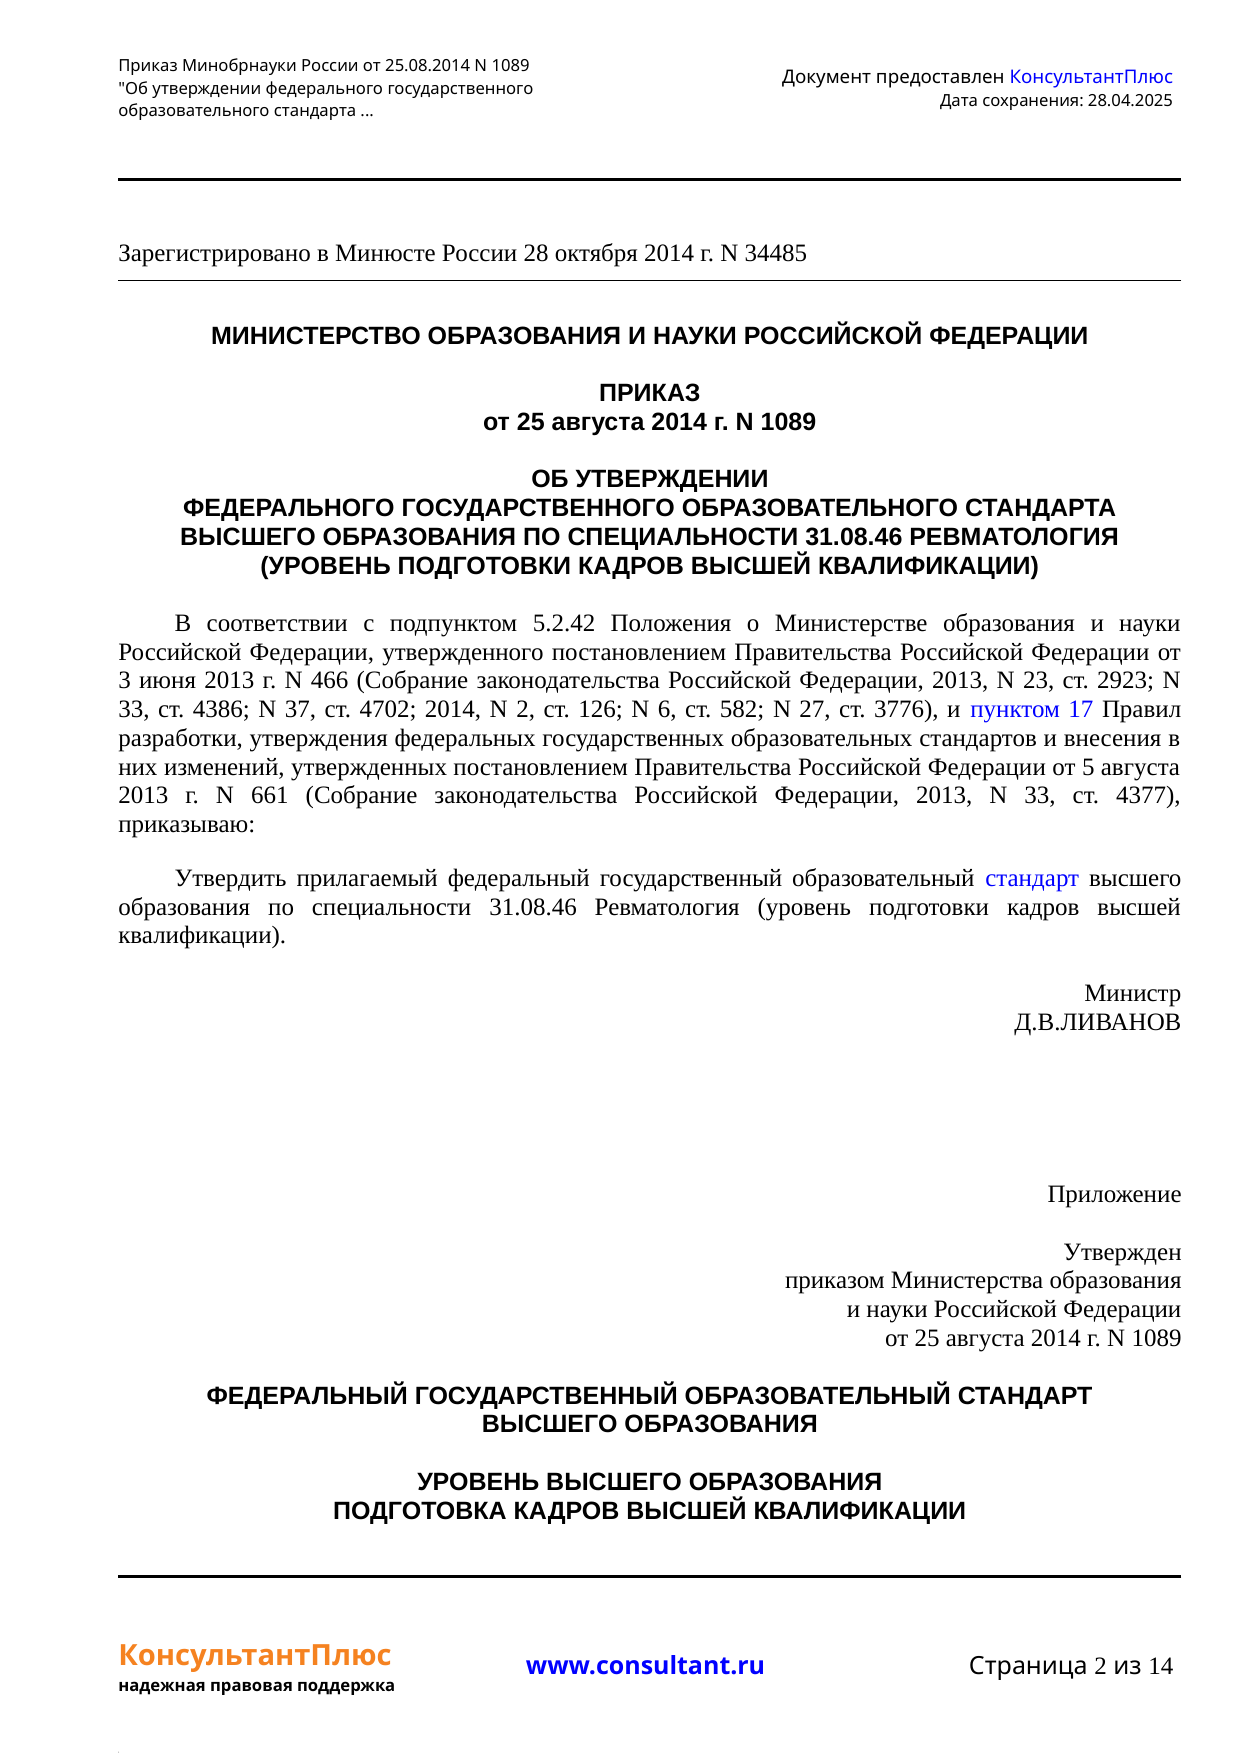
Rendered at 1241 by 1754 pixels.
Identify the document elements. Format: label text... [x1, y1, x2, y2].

text от 25 августа 2014 г. N 1089 [118, 1323, 1181, 1352]
text В соответствии с подпунктом 5.2.42 Положения о Министерстве образования и науки Российской Федерации, утвержденного постановлением Правительства Российской Федерации от 3 июня 2013 г. N 466 (Собрание законодательства Российской Федерации, 2013, N 23, ст. 2923; N 33, ст. 4386; N 37, ст. 4702; 2014, N 2, ст. 126; N 6, ст. 582; N 27, ст. 3776), и пунктом 17 Правил разработки, утверждения федеральных государственных образовательных стандартов и внесения в них изменений, утвержденных постановлением Правительства Российской Федерации от 5 августа 2013 г. N 661 (Собрание законодательства Российской Федерации, 2013, N 33, ст. 4377), приказываю: [118, 608, 1181, 838]
title (УРОВЕНЬ ПОДГОТОВКИ КАДРОВ ВЫСШЕЙ КВАЛИФИКАЦИИ) [118, 551, 1181, 579]
title ОБ УТВЕРЖДЕНИИ [118, 464, 1181, 493]
title ФЕДЕРАЛЬНОГО ГОСУДАРСТВЕННОГО ОБРАЗОВАТЕЛЬНОГО СТАНДАРТА [118, 493, 1181, 522]
title ВЫСШЕГО ОБРАЗОВАНИЯ ПО СПЕЦИАЛЬНОСТИ 31.08.46 РЕВМАТОЛОГИЯ [118, 522, 1181, 551]
text Приложение [118, 1179, 1181, 1208]
title ПОДГОТОВКА КАДРОВ ВЫСШЕЙ КВАЛИФИКАЦИИ [118, 1496, 1181, 1524]
text Министр [118, 978, 1181, 1007]
text Зарегистрировано в Минюсте России 28 октября 2014 г. N 34485 [118, 238, 1181, 267]
title МИНИСТЕРСТВО ОБРАЗОВАНИЯ И НАУКИ РОССИЙСКОЙ ФЕДЕРАЦИИ [118, 321, 1181, 349]
title от 25 августа 2014 г. N 1089 [118, 407, 1181, 436]
text приказом Министерства образования [118, 1266, 1181, 1294]
text Д.В.ЛИВАНОВ [118, 1007, 1181, 1036]
title ПРИКАЗ [118, 378, 1181, 407]
title ФЕДЕРАЛЬНЫЙ ГОСУДАРСТВЕННЫЙ ОБРАЗОВАТЕЛЬНЫЙ СТАНДАРТ [118, 1381, 1181, 1409]
title УРОВЕНЬ ВЫСШЕГО ОБРАЗОВАНИЯ [118, 1467, 1181, 1496]
text Утвержден [118, 1237, 1181, 1266]
text и науки Российской Федерации [118, 1294, 1181, 1323]
title ВЫСШЕГО ОБРАЗОВАНИЯ [118, 1409, 1181, 1438]
text Утвердить прилагаемый федеральный государственный образовательный стандарт высшего образования по специальности 31.08.46 Ревматология (уровень подготовки кадров высшей квалификации). [118, 863, 1181, 949]
